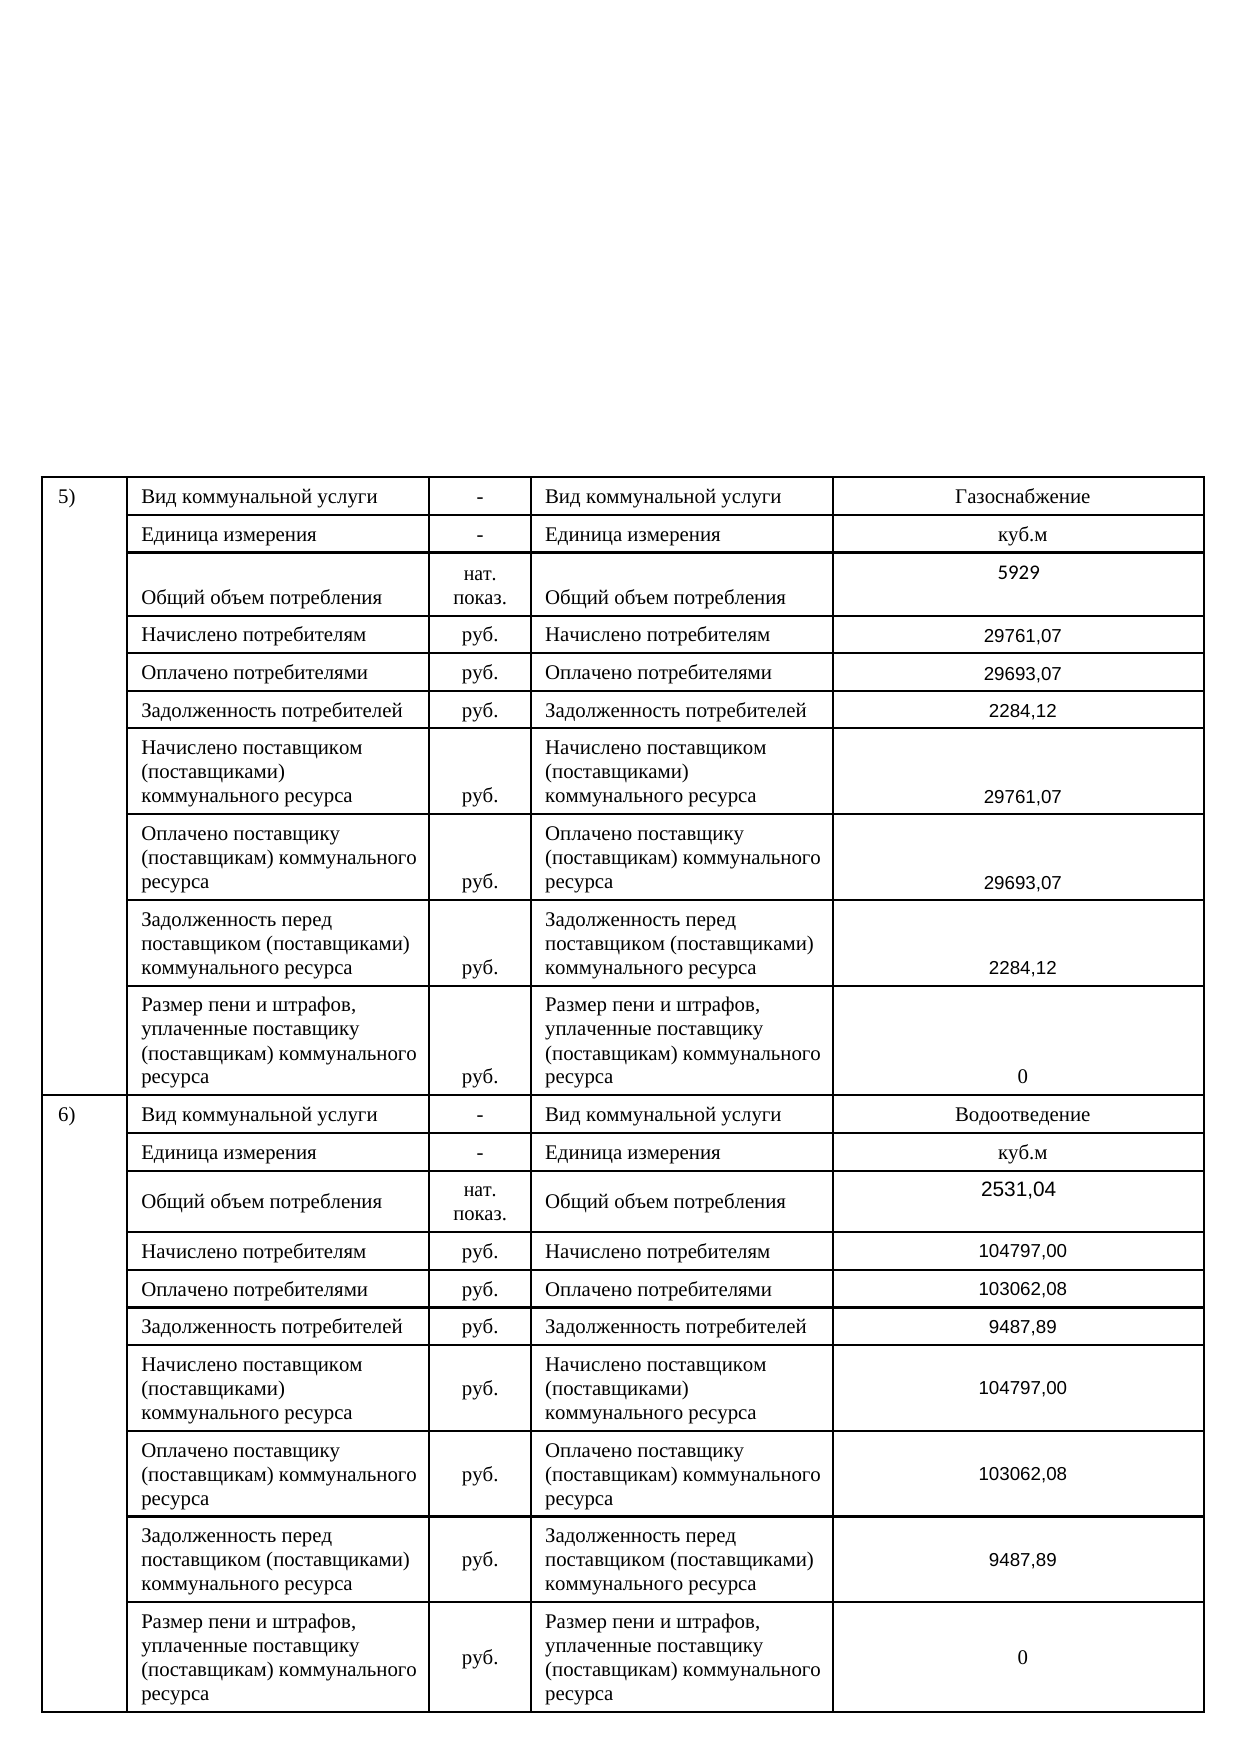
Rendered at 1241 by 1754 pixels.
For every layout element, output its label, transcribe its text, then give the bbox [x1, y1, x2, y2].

table_cell Оплачено потребителями [532, 654, 832, 690]
table_cell Начислено потребителям [128, 1233, 428, 1269]
table_cell Начислено потребителям [532, 617, 832, 652]
table_cell Единица измерения [532, 516, 832, 551]
table_cell Задолженность перед поставщиком (поставщиками) коммунального ресурса [532, 1518, 832, 1601]
table_cell Начислено поставщиком (поставщиками) коммунального ресурса [128, 729, 428, 813]
table_cell - [430, 1134, 530, 1169]
table_cell 29693,07 [834, 815, 1203, 899]
table_cell руб. [430, 1271, 530, 1306]
table_cell 6) [43, 1096, 126, 1711]
table_cell руб. [430, 901, 530, 984]
table_cell Начислено потребителям [532, 1233, 832, 1269]
table_cell 103062,08 [834, 1432, 1203, 1515]
table_cell Начислено поставщиком (поставщиками) коммунального ресурса [128, 1346, 428, 1430]
table_cell 103062,08 [834, 1271, 1203, 1306]
table_cell 0 [834, 987, 1203, 1094]
table_cell Общий объем потребления [128, 554, 428, 614]
table_cell 2284,12 [834, 692, 1203, 727]
table_cell Вид коммунальной услуги [128, 1096, 428, 1132]
table_cell Водоотведение [834, 1096, 1203, 1132]
table_cell Задолженность перед поставщиком (поставщиками) коммунального ресурса [128, 901, 428, 984]
table_cell руб. [430, 815, 530, 899]
table_cell Начислено потребителям [128, 617, 428, 652]
table_cell Оплачено поставщику (поставщикам) коммунального ресурса [128, 815, 428, 899]
table_cell Задолженность потребителей [532, 692, 832, 727]
table_cell 9487,89 [834, 1518, 1203, 1601]
table_cell 29761,07 [834, 617, 1203, 652]
table_cell Единица измерения [532, 1134, 832, 1169]
table_cell Размер пени и штрафов, уплаченные поставщику (поставщикам) коммунального ресурса [128, 987, 428, 1094]
table_cell Задолженность потребителей [128, 692, 428, 727]
table_cell руб. [430, 1233, 530, 1269]
table_cell руб. [430, 654, 530, 690]
table_cell - [430, 516, 530, 551]
table_cell 104797,00 [834, 1233, 1203, 1269]
table_cell Оплачено поставщику (поставщикам) коммунального ресурса [128, 1432, 428, 1515]
table_cell 9487,89 [834, 1309, 1203, 1344]
table_cell руб. [430, 1346, 530, 1430]
table_cell 29761,07 [834, 729, 1203, 813]
table_cell Размер пени и штрафов, уплаченные поставщику (поставщикам) коммунального ресурса [128, 1603, 428, 1711]
table_cell - [430, 1096, 530, 1132]
table_cell руб. [430, 1309, 530, 1344]
table_cell Единица измерения [128, 1134, 428, 1169]
table_cell Общий объем потребления [532, 1172, 832, 1231]
table_cell Общий объем потребления [128, 1172, 428, 1231]
table_cell Задолженность перед поставщиком (поставщиками) коммунального ресурса [128, 1518, 428, 1601]
table_cell Оплачено поставщику (поставщикам) коммунального ресурса [532, 815, 832, 899]
table_header Газоснабжение [834, 478, 1203, 514]
table_cell Задолженность потребителей [532, 1309, 832, 1344]
table_cell руб. [430, 1518, 530, 1601]
table_cell Размер пени и штрафов, уплаченные поставщику (поставщикам) коммунального ресурса [532, 1603, 832, 1711]
table_cell 29693,07 [834, 654, 1203, 690]
table_cell руб. [430, 1432, 530, 1515]
table_cell Начислено поставщиком (поставщиками) коммунального ресурса [532, 1346, 832, 1430]
table_cell Оплачено потребителями [532, 1271, 832, 1306]
table_cell Задолженность потребителей [128, 1309, 428, 1344]
table_cell 0 [834, 1603, 1203, 1711]
table_cell Оплачено потребителями [128, 1271, 428, 1306]
table_cell руб. [430, 617, 530, 652]
table_cell руб. [430, 1603, 530, 1711]
table_cell руб. [430, 692, 530, 727]
table_cell куб.м [834, 1134, 1203, 1169]
table_cell 2284,12 [834, 901, 1203, 984]
table_cell Оплачено потребителями [128, 654, 428, 690]
table_cell 5929 [834, 554, 1203, 614]
table_cell нат. показ. [430, 1172, 530, 1231]
table_header Вид коммунальной услуги [128, 478, 428, 514]
table_header 5) [43, 478, 126, 1094]
table_cell руб. [430, 729, 530, 813]
table_header - [430, 478, 530, 514]
table_cell Задолженность перед поставщиком (поставщиками) коммунального ресурса [532, 901, 832, 984]
table_cell нат. показ. [430, 554, 530, 614]
table_cell руб. [430, 987, 530, 1094]
table_cell Начислено поставщиком (поставщиками) коммунального ресурса [532, 729, 832, 813]
table_header Вид коммунальной услуги [532, 478, 832, 514]
table_cell Размер пени и штрафов, уплаченные поставщику (поставщикам) коммунального ресурса [532, 987, 832, 1094]
table_cell Единица измерения [128, 516, 428, 551]
table_cell куб.м [834, 516, 1203, 551]
table_cell Оплачено поставщику (поставщикам) коммунального ресурса [532, 1432, 832, 1515]
table_cell 104797,00 [834, 1346, 1203, 1430]
table_cell 2531,04 [834, 1172, 1203, 1231]
table_cell Вид коммунальной услуги [532, 1096, 832, 1132]
table_cell Общий объем потребления [532, 554, 832, 614]
